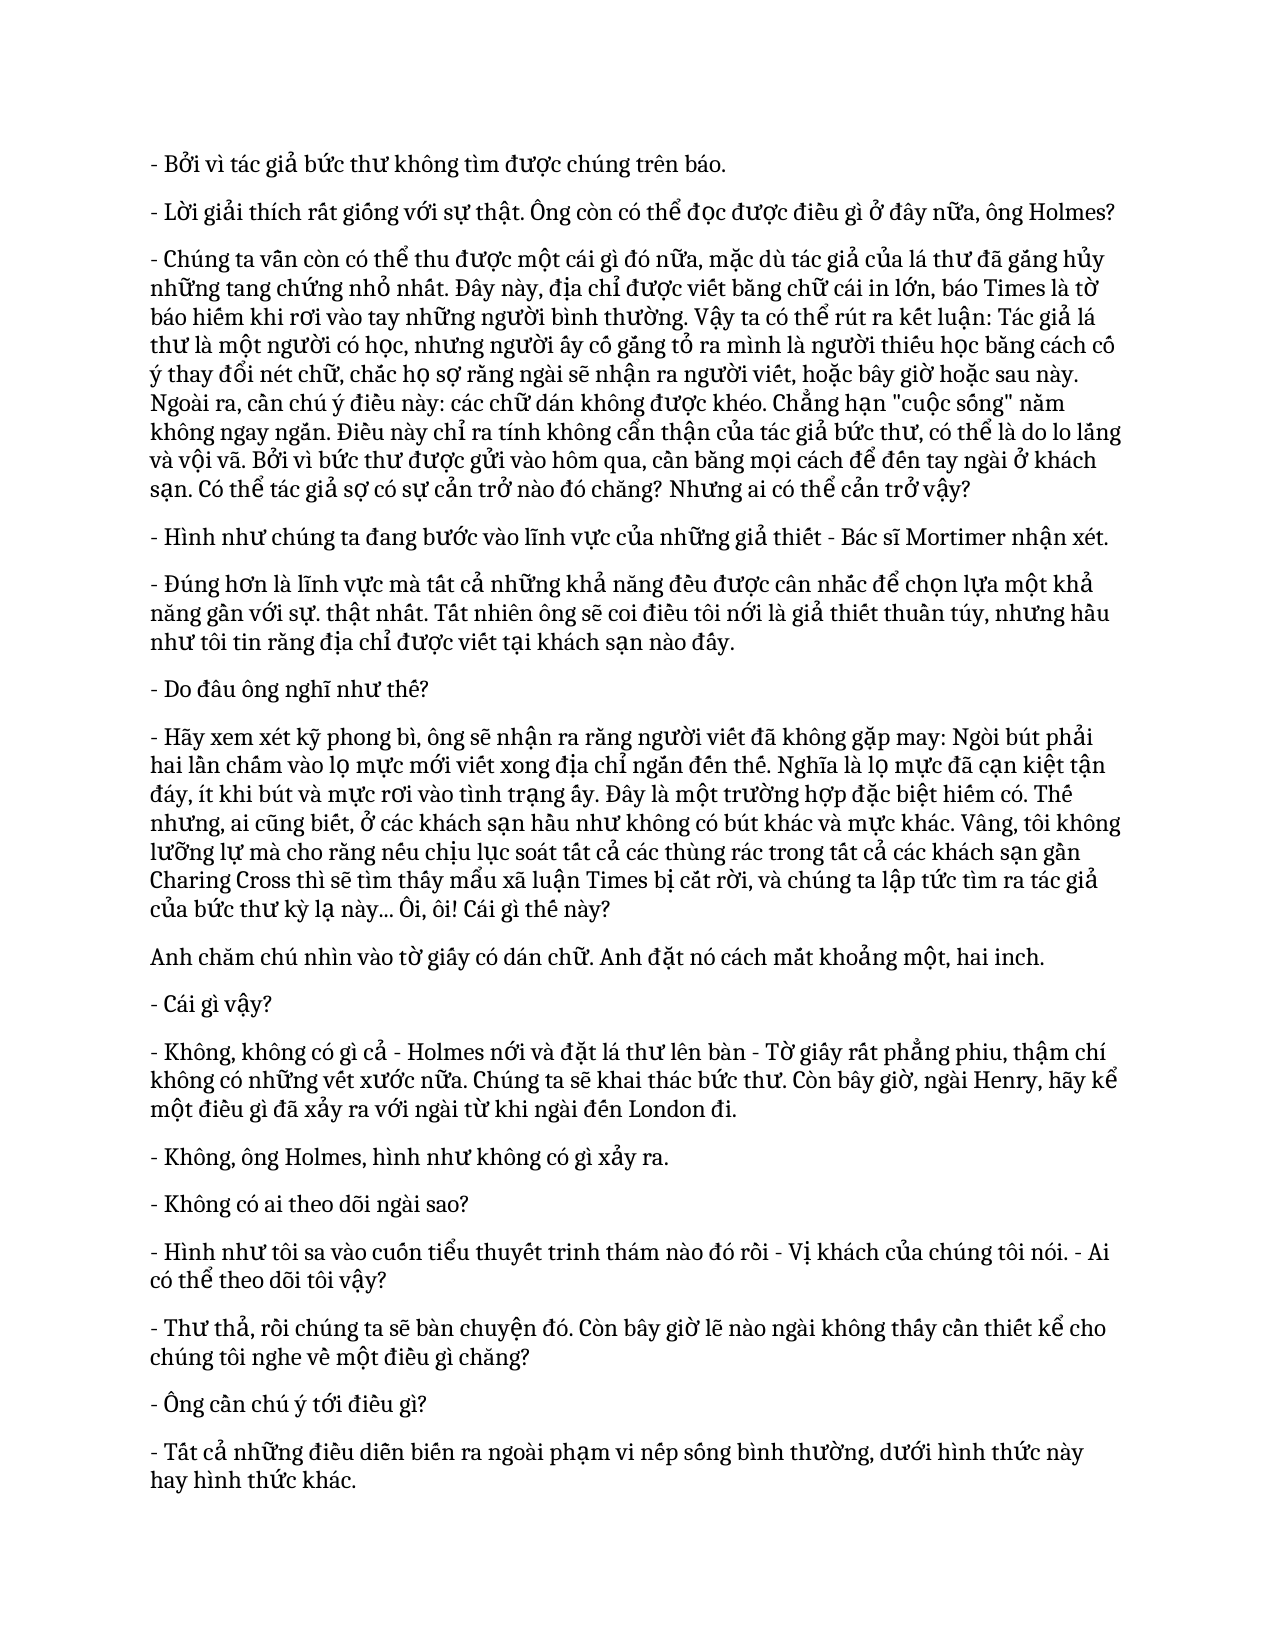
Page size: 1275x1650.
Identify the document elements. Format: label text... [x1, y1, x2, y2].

text - Tất cả những điều diễn biến ra ngoài phạm vi nếp sống bình thường, dưới hình thức này hay hình thức khác. [150, 1437, 1125, 1495]
text - Hình như chúng ta đang bước vào lĩnh vực của những giả thiết - Bác sĩ Mortimer nhận xét. [150, 522, 1125, 551]
text - Cái gì vậy? [150, 990, 1125, 1019]
text - Hãy xem xét kỹ phong bì, ông sẽ nhận ra rằng người viết đã không gặp may: Ngòi bút phải hai lần chấm vào lọ mực mới viết xong địa chỉ ngắn đến thế. Nghĩa là lọ mực đã cạn kiệt tận đáy, ít khi bút và mực rơi vào tình trạng ấy. Đây là một trường hợp đặc biệt hiếm có. Thế nhưng, ai cũng biết, ở các khách sạn hầu như không có bút khác và mực khác. Vâng, tôi không lưỡng lự mà cho rằng nếu chịu lục soát tất cả các thùng rác trong tất cả các khách sạn gần Charing Cross thì sẽ tìm thấy mẩu xã luận Times bị cắt rời, và chúng ta lập tức tìm ra tác giả của bức thư kỳ lạ này... Ôi, ôi! Cái gì thế này? [150, 722, 1125, 924]
text - Chúng ta vẫn còn có thể thu được một cái gì đó nữa, mặc dù tác giả của lá thư đã gắng hủy những tang chứng nhỏ nhất. Đây này, địa chỉ được viết bằng chữ cái in lớn, báo Times là tờ báo hiếm khi rơi vào tay những người bình thường. Vậy ta có thể rút ra kết luận: Tác giả lá thư là một người có học, nhưng người ấy cố gắng tỏ ra mình là người thiếu học bằng cách cố ý thay đổi nét chữ, chắc họ sợ rằng ngài sẽ nhận ra người viết, hoặc bây giờ hoặc sau này. Ngoài ra, cần chú ý điều này: các chữ dán không được khéo. Chẳng hạn "cuộc sống" nằm không ngay ngắn. Điều này chỉ ra tính không cẩn thận của tác giả bức thư, có thể là do lo lắng và vội vã. Bởi vì bức thư được gửi vào hôm qua, cần bằng mọi cách để đến tay ngài ở khách sạn. Có thể tác giả sợ có sự cản trở nào đó chăng? Nhưng ai có thể cản trở vậy? [150, 245, 1125, 504]
text - Bởi vì tác giả bức thư không tìm được chúng trên báo. [150, 150, 1125, 179]
text - Ông cần chú ý tới điều gì? [150, 1390, 1125, 1419]
text - Hình như tôi sa vào cuốn tiểu thuyết trinh thám nào đó rồi - Vị khách của chúng tôi nói. - Ai có thể theo dõi tôi vậy? [150, 1237, 1125, 1295]
text - Không, ông Holmes, hình như không có gì xảy ra. [150, 1142, 1125, 1171]
text Anh chăm chú nhìn vào tờ giấy có dán chữ. Anh đặt nó cách mắt khoảng một, hai inch. [150, 942, 1125, 971]
text - Không, không có gì cả - Holmes nới và đặt lá thư lên bàn - Tờ giấy rất phẳng phiu, thậm chí không có những vết xước nữa. Chúng ta sẽ khai thác bức thư. Còn bây giờ, ngài Henry, hãy kể một điều gì đã xảy ra với ngài từ khi ngài đến London đi. [150, 1037, 1125, 1124]
text - Đúng hơn là lĩnh vực mà tất cả những khả năng đều được cân nhắc để chọn lựa một khả năng gần với sự. thật nhất. Tất nhiên ông sẽ coi điều tôi nới là giả thiết thuần túy, nhưng hầu như tôi tin rằng địa chỉ được viết tại khách sạn nào đấy. [150, 570, 1125, 656]
text - Không có ai theo dõi ngài sao? [150, 1190, 1125, 1219]
text - Lời giải thích rất giống với sự thật. Ông còn có thể đọc được điều gì ở đây nữa, ông Holmes? [150, 197, 1125, 226]
text - Do đâu ông nghĩ như thế? [150, 675, 1125, 704]
text - Thư thả, rồi chúng ta sẽ bàn chuyện đó. Còn bây giờ lẽ nào ngài không thấy cần thiết kể cho chúng tôi nghe về một điều gì chăng? [150, 1314, 1125, 1371]
